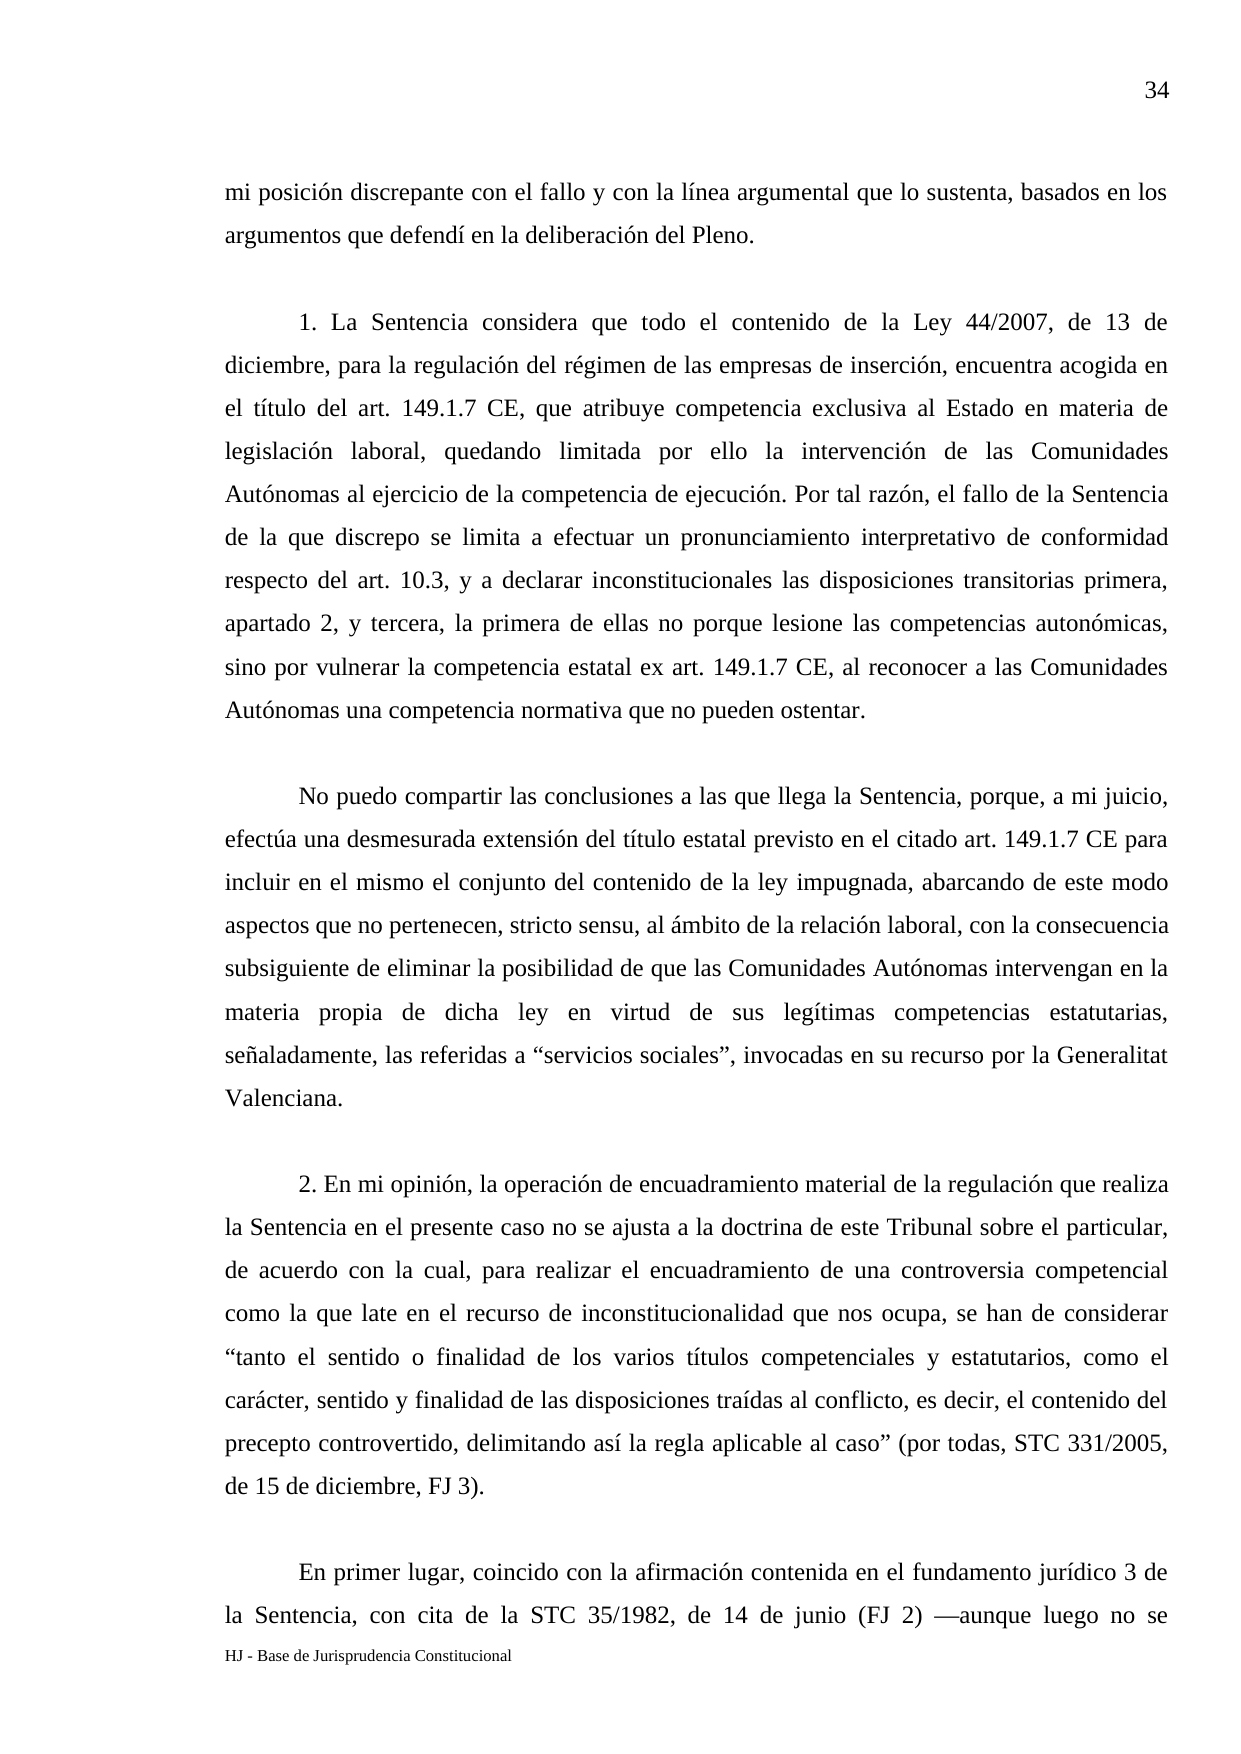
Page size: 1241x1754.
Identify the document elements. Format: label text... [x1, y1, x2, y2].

text No puedo compartir las conclusiones a las que llega la Sentencia, porque, a mi juicio, efectúa una desmesurada extensión del título estatal previsto en el citado art. 149.1.7 CE para incluir en el mismo el conjunto del contenido de la ley impugnada, abarcando de este modo aspectos que no pertenecen, stricto sensu, al ámbito de la relación laboral, con la consecuencia subsiguiente de eliminar la posibilidad de que las Comunidades Autónomas intervengan en la materia propia de dicha ley en virtud de sus legítimas competencias estatutarias, señaladamente, las referidas a “servicios sociales”, invocadas en su recurso por la Generalitat Valenciana. [224, 781, 1169, 1112]
text 1. La Sentencia considera que todo el contenido de la Ley 44/2007, de 13 de diciembre, para la regulación del régimen de las empresas de inserción, encuentra acogida en el título del art. 149.1.7 CE, que atribuye competencia exclusiva al Estado en materia de legislación laboral, quedando limitada por ello la intervención de las Comunidades Autónomas al ejercicio de la competencia de ejecución. Por tal razón, el fallo de la Sentencia de la que discrepo se limita a efectuar un pronunciamiento interpretativo de conformidad respecto del art. 10.3, y a declarar inconstitucionales las disposiciones transitorias primera, apartado 2, y tercera, la primera de ellas no porque lesione las competencias autonómicas, sino por vulnerar la competencia estatal ex art. 149.1.7 CE, al reconocer a las Comunidades Autónomas una competencia normativa que no pueden ostentar. [224, 307, 1169, 723]
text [224, 177, 1169, 249]
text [224, 1557, 1169, 1629]
text 2. En mi opinión, la operación de encuadramiento material de la regulación que realiza la Sentencia en el presente caso no se ajusta a la doctrina de este Tribunal sobre el particular, de acuerdo con la cual, para realizar el encuadramiento de una controversia competencial como la que late en el recurso de inconstitucionalidad que nos ocupa, se han de considerar “tanto el sentido o finalidad de los varios títulos competenciales y estatutarios, como el carácter, sentido y finalidad de las disposiciones traídas al conflicto, es decir, el contenido del precepto controvertido, delimitando así la regla aplicable al caso” (por todas, STC 331/2005, de 15 de diciembre, FJ 3). [224, 1169, 1169, 1500]
